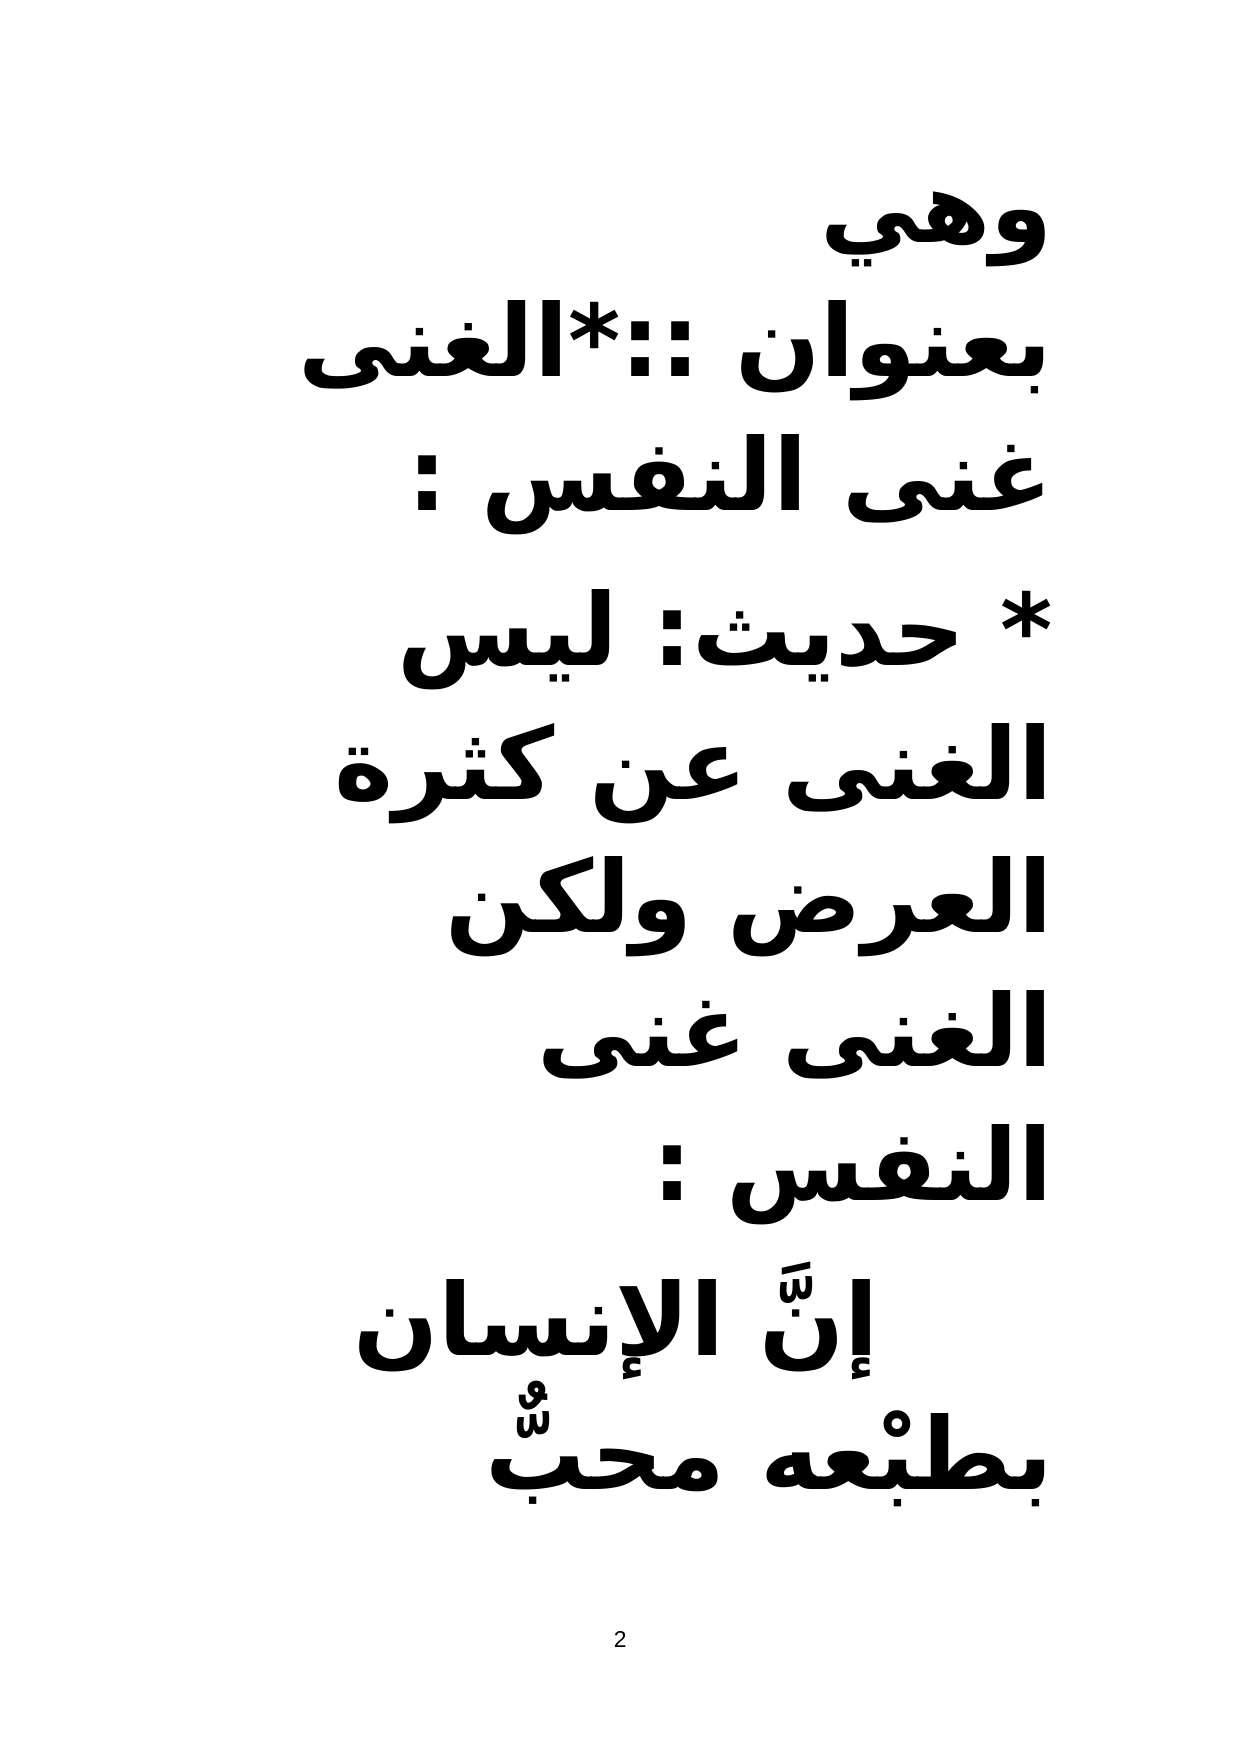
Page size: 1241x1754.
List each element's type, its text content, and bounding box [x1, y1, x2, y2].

text * حديث: ليس الغنى عن كثرة العرض ولكن الغنى غنى النفس : [187, 572, 1053, 1224]
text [187, 150, 1053, 534]
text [187, 1262, 1053, 1513]
